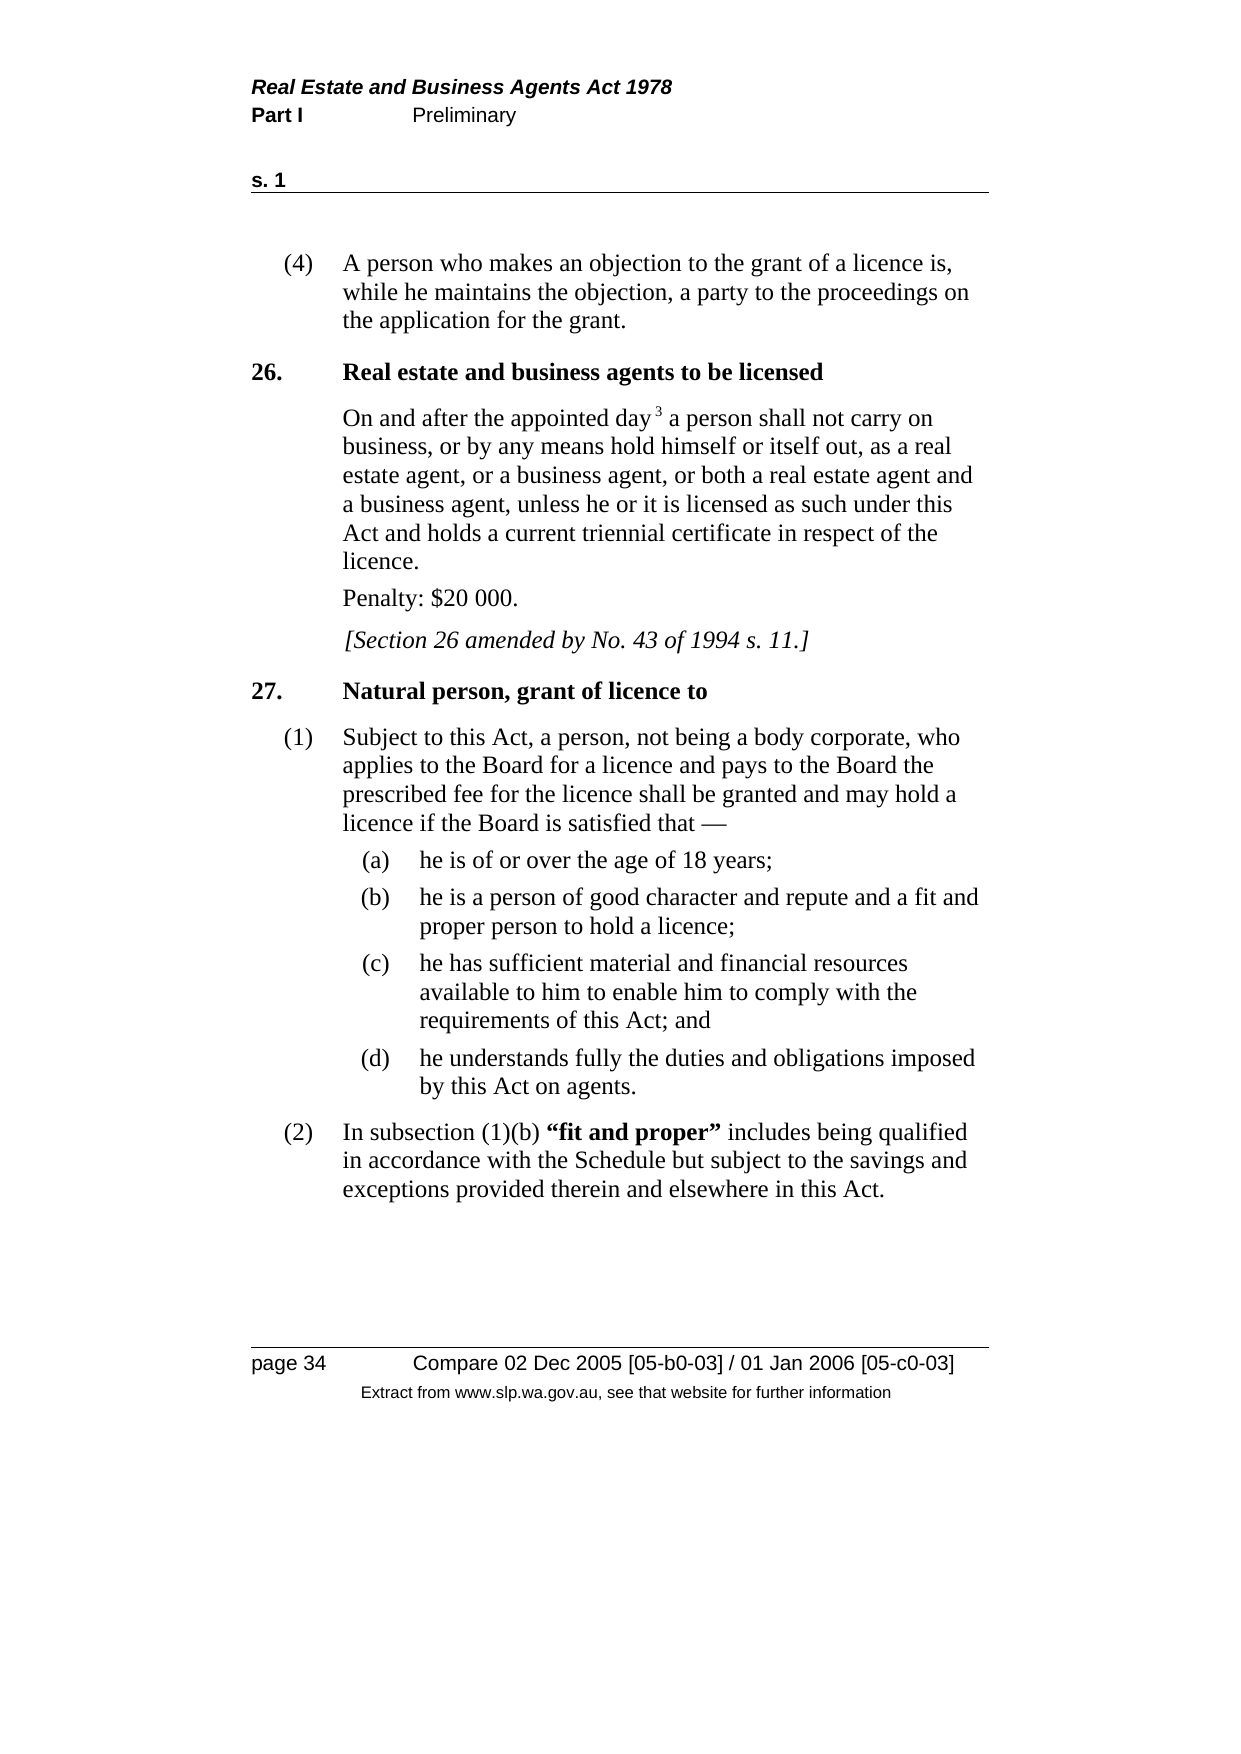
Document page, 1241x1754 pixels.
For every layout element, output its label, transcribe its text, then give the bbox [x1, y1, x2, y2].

text (a) he is of or over the age of 18 years; [251, 845, 989, 874]
text (4) A person who makes an objection to the grant of a licence is, while he maintains the objection, a party to the proceedings on the application for the grant. [251, 248, 989, 334]
text (1) Subject to this Act, a person, not being a body corporate, who applies to the Board for a licence and pays to the Board the prescribed fee for the licence shall be granted and may hold a licence if the Board is satisfied that — [251, 722, 989, 837]
text (2) In subsection (1)(b) “fit and proper” includes being qualified in accordance with the Schedule but subject to the savings and exceptions provided therein and elsewhere in this Act. [251, 1117, 989, 1203]
text (d) he understands fully the duties and obligations imposed by this Act on agents. [251, 1043, 989, 1100]
text Penalty: $20 000. [251, 583, 989, 612]
text [Section 26 amended by No. 43 of 1994 s. 11.] [251, 625, 989, 653]
text (c) he has sufficient material and financial resources available to him to enable him to comply with the requirements of this Act; and [251, 948, 989, 1034]
subtitle 27. Natural person, grant of licence to [251, 676, 989, 705]
text (b) he is a person of good character and repute and a fit and proper person to hold a licence; [251, 882, 989, 940]
subtitle 26. Real estate and business agents to be licensed [251, 357, 989, 386]
text On and after the appointed day 3 a person shall not carry on business, or by any means hold himself or itself out, as a real estate agent, or a business agent, or both a real estate agent and a business agent, unless he or it is licensed as such under this Act and holds a current triennial certificate in respect of the licence. [251, 403, 989, 575]
